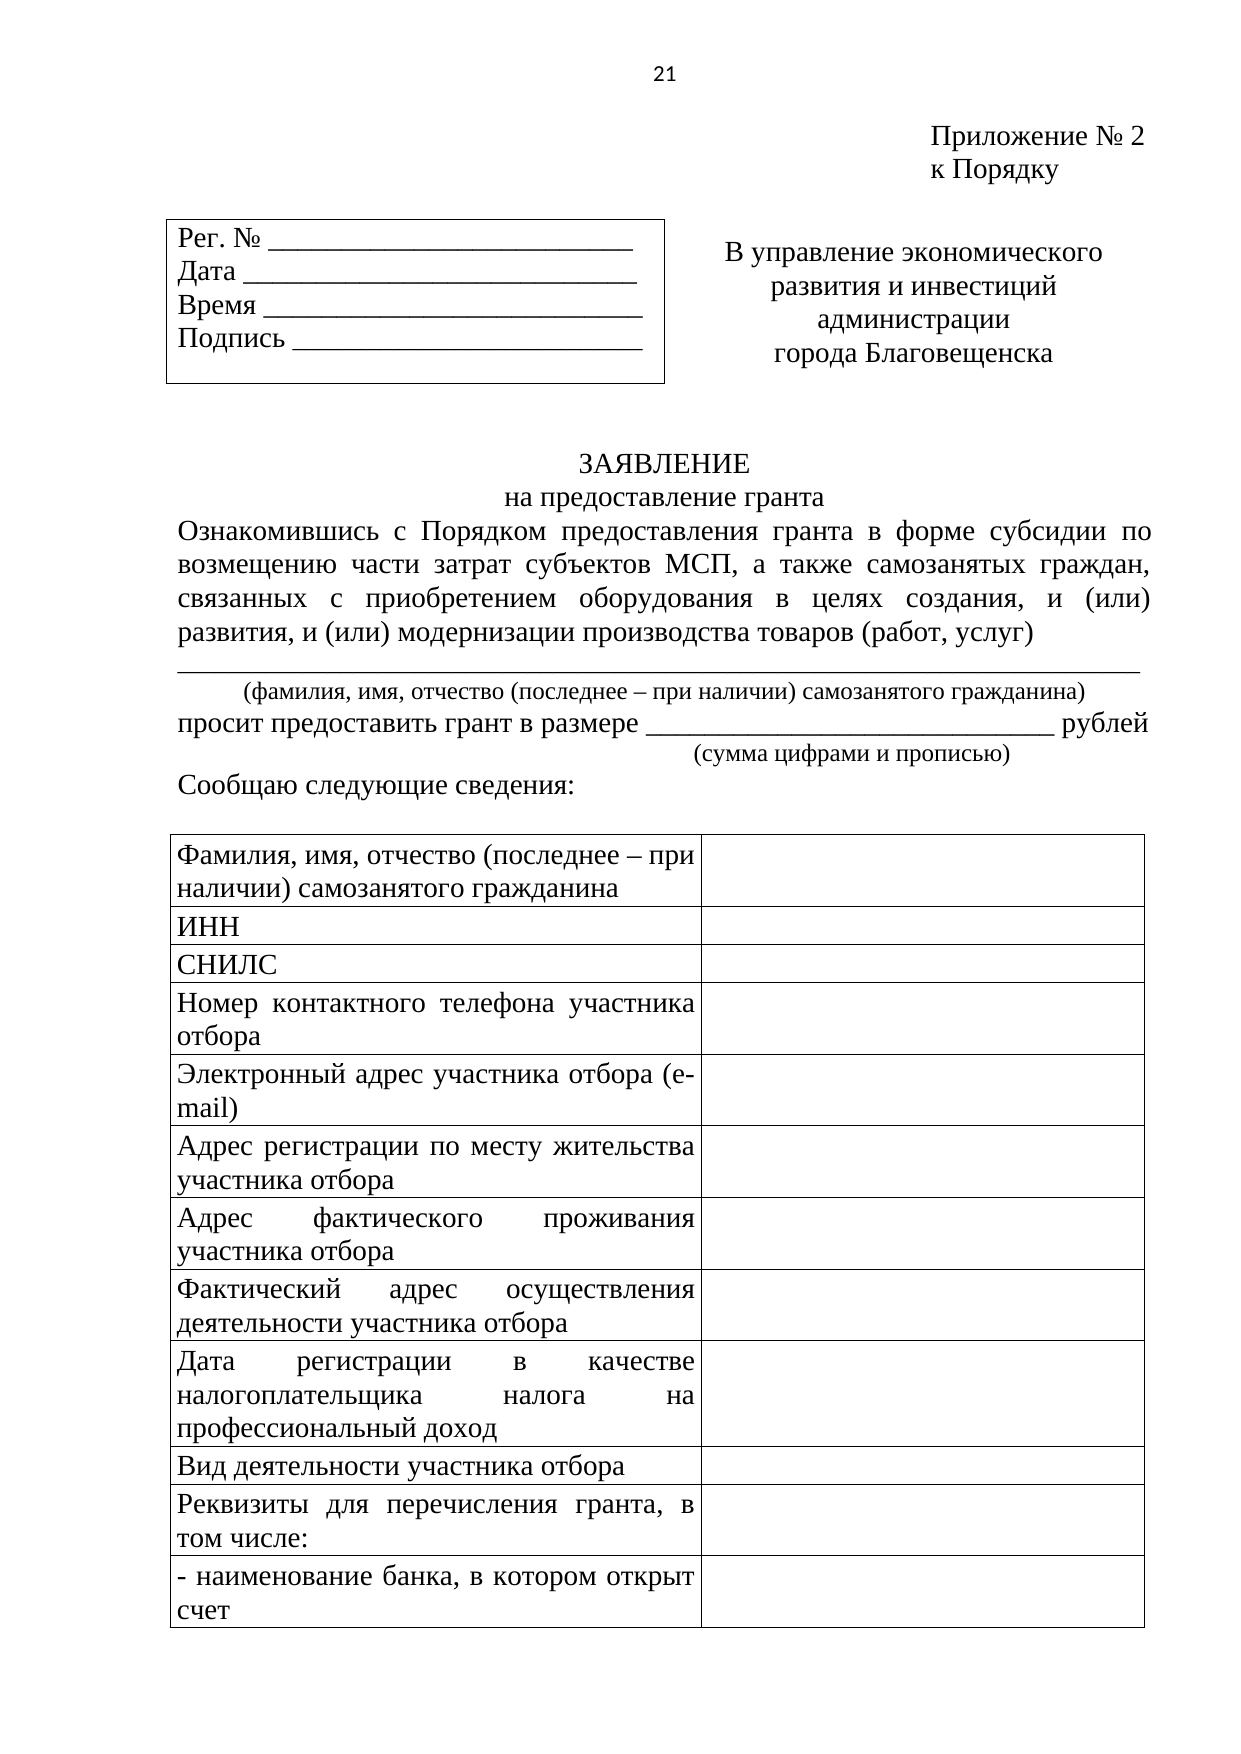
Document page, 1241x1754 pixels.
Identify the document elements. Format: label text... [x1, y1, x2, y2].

table_cell СНИЛС [171, 945, 701, 982]
text просит предоставить грант в размере ____________________________ рублей [177, 705, 1152, 738]
table_cell Номер контактного телефона участника отбора [171, 983, 701, 1054]
table_cell Электронный адрес участника отбора (e-mail) [171, 1055, 701, 1125]
table_cell [702, 1198, 1144, 1269]
table_cell Время __________________________ [167, 287, 664, 320]
table_cell Адрес регистрации по месту жительства участника отбора [171, 1126, 701, 1197]
table_header [702, 835, 1144, 906]
table_cell [702, 1485, 1144, 1555]
table_cell [702, 1556, 1144, 1627]
table_cell [702, 1341, 1144, 1446]
text ЗАЯВЛЕНИЕ [177, 446, 1152, 479]
text на предоставление гранта [177, 479, 1152, 513]
table_cell Дата регистрации в качестве налогоплательщика налога на профессиональный доход [171, 1341, 701, 1446]
table_cell - наименование банка, в котором открыт счет [171, 1556, 701, 1627]
text (фамилия, имя, отчество (последнее – при наличии) самозанятого гражданина) [177, 676, 1152, 705]
text Сообщаю следующие сведения: [177, 767, 1152, 801]
table_cell Дата ___________________________ [167, 253, 664, 287]
table_cell Адрес фактического проживания участника отбора [171, 1198, 701, 1269]
table_cell Фактический адрес осуществления деятельности участника отбора [171, 1270, 701, 1340]
table_cell [702, 1447, 1144, 1484]
table_cell [702, 1270, 1144, 1340]
table_cell [702, 907, 1144, 944]
text к Порядку [177, 152, 1152, 185]
table_header Фамилия, имя, отчество (последнее – при наличии) самозанятого гражданина [171, 835, 701, 906]
text Ознакомившись с Порядком предоставления гранта в форме субсидии по возмещению части затрат субъектов МСП, а также самозанятых граждан, связанных с приобретением оборудования в целях создания, и (или) развития, и (или) модернизации производства товаров (работ, услуг) [177, 513, 1152, 647]
text Приложение № 2 [177, 118, 1152, 152]
table_cell [702, 1055, 1144, 1125]
table_cell Подпись ____________________________ [167, 320, 664, 383]
table_cell Реквизиты для перечисления гранта, в том числе: [171, 1485, 701, 1555]
text _____________________________________________________________________________ [177, 647, 1152, 676]
table_cell [702, 983, 1144, 1054]
table_cell ИНН [171, 907, 701, 944]
text (сумма цифрами и прописью) [177, 738, 1152, 767]
table_cell [702, 1126, 1144, 1197]
table_cell Вид деятельности участника отбора [171, 1447, 701, 1484]
table_header Рег. № _________________________ [167, 220, 664, 253]
table_cell [702, 945, 1144, 982]
table_header В управление экономического развития и инвестиций администрации города Благовещенска [665, 219, 1163, 383]
